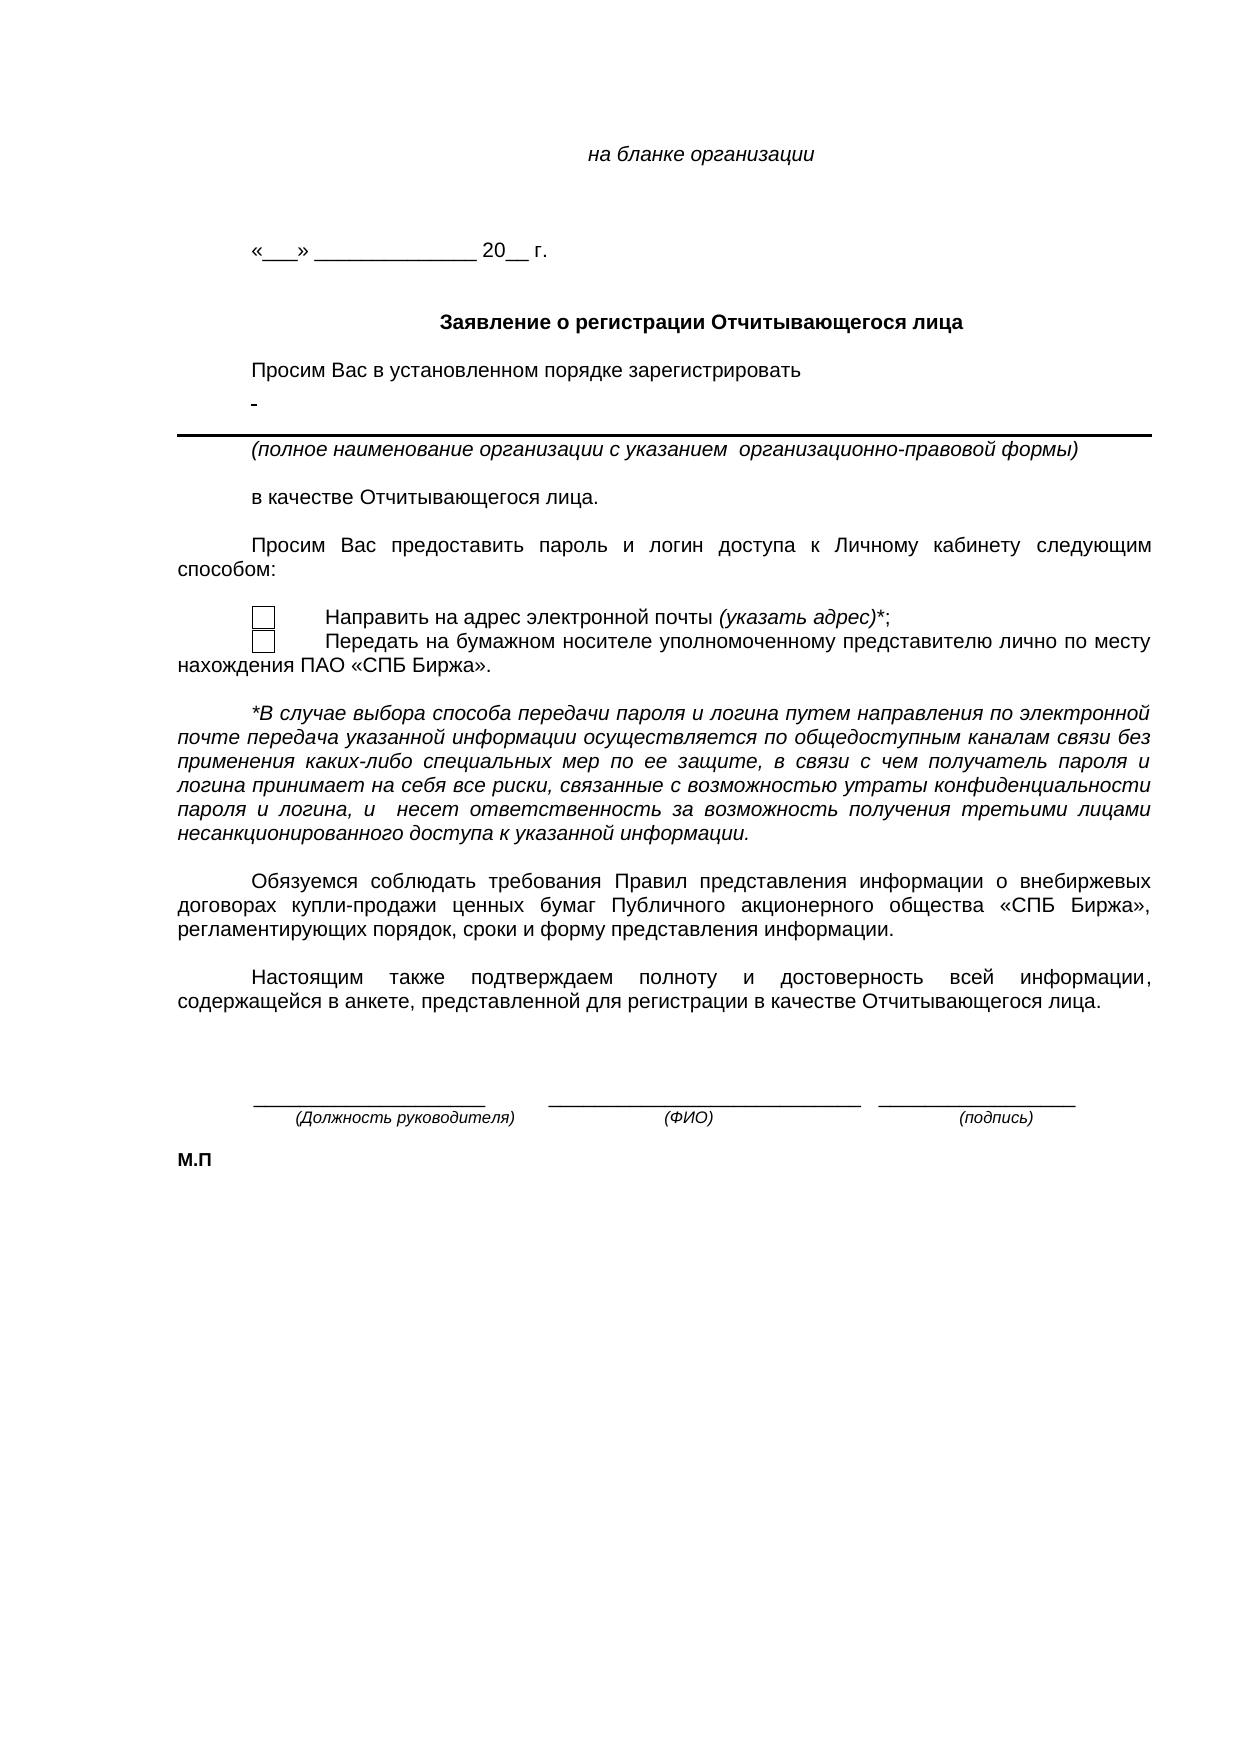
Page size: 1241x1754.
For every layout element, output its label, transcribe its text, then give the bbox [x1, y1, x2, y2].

text М.П [177, 1149, 1152, 1171]
text «___» ______________ 20__ г. [177, 238, 1152, 262]
text Направить на адрес электронной почты (указать адрес)*; [177, 605, 1152, 629]
text Настоящим также подтверждаем полноту и достоверность всей информации, содержащейся в анкете, представленной для регистрации в качестве Отчитывающегося лица. [177, 964, 1152, 1012]
text ____________________ ___________________________ _________________ [177, 1084, 1152, 1108]
text (полное наименование организации с указанием организационно-правовой формы) [177, 437, 1152, 461]
text на бланке организации [177, 142, 1152, 166]
text Обязуемся соблюдать требования Правил представления информации о внебиржевых договорах купли-продажи ценных бумаг Публичного акционерного общества «СПБ Биржа», регламентирующих порядок, сроки и форму представления информации. [177, 868, 1152, 941]
text в качестве Отчитывающегося лица. [177, 485, 1152, 509]
text (Должность руководителя) (ФИО) (подпись) [177, 1108, 1152, 1127]
text *В случае выбора способа передачи пароля и логина путем направления по электронной почте передача указанной информации осуществляется по общедоступным каналам связи без применения каких-либо специальных мер по ее защите, в связи с чем получатель пароля и логина принимает на себя все риски, связанные с возможностью утраты конфиденциальности пароля и логина, и несет ответственность за возможность получения третьими лицами несанкционированного доступа к указанной информации. [177, 701, 1152, 844]
text Передать на бумажном носителе уполномоченному представителю лично по месту нахождения ПАО «СПБ Биржа». [177, 629, 1152, 677]
text Просим Вас в установленном порядке зарегистрировать [177, 358, 1152, 382]
text Просим Вас предоставить пароль и логин доступа к Личному кабинету следующим способом: [177, 533, 1152, 581]
text Заявление о регистрации Отчитывающегося лица [177, 310, 1152, 334]
